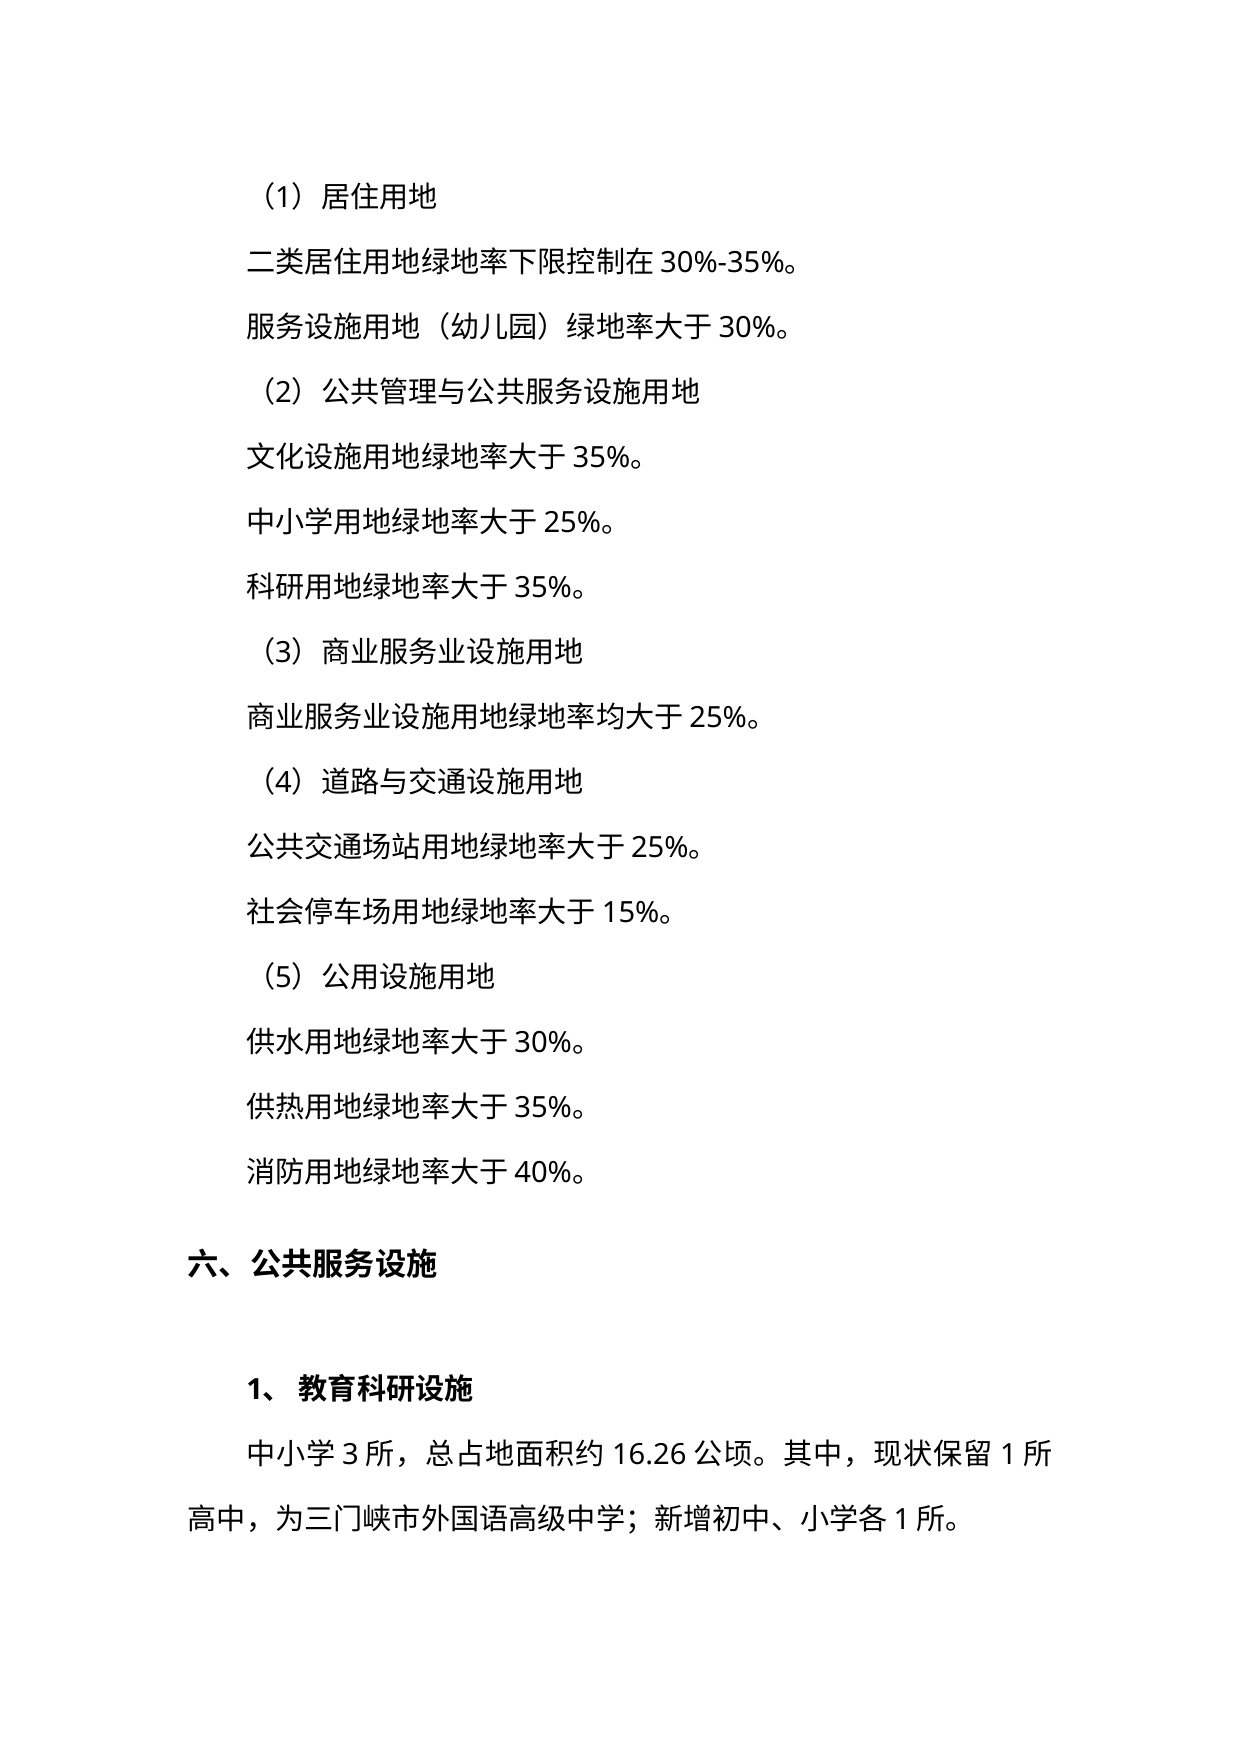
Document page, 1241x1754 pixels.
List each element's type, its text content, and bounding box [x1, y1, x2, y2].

text （3）商业服务业设施用地 [187, 617, 1053, 682]
text 文化设施用地绿地率大于35%。 [187, 422, 1053, 487]
text 服务设施用地（幼儿园）绿地率大于30%。 [187, 292, 1053, 357]
text 消防用地绿地率大于40%。 [187, 1137, 1053, 1202]
text 中小学用地绿地率大于25%。 [187, 487, 1053, 552]
text 社会停车场用地绿地率大于15%。 [187, 877, 1053, 942]
subtitle 六、公共服务设施 [187, 1229, 1053, 1294]
text 科研用地绿地率大于35%。 [187, 552, 1053, 617]
subtitle 1、 教育科研设施 [187, 1354, 1053, 1419]
text （4）道路与交通设施用地 [187, 747, 1053, 812]
text 供水用地绿地率大于30%。 [187, 1007, 1053, 1072]
text 供热用地绿地率大于35%。 [187, 1072, 1053, 1137]
text 公共交通场站用地绿地率大于25%。 [187, 812, 1053, 877]
text 二类居住用地绿地率下限控制在30%-35%。 [187, 227, 1053, 292]
text （2）公共管理与公共服务设施用地 [187, 357, 1053, 422]
text 中小学3所，总占地面积约16.26公顷。其中，现状保留1所高中，为三门峡市外国语高级中学；新增初中、小学各1所。 [187, 1419, 1053, 1549]
text （5）公用设施用地 [187, 942, 1053, 1007]
text 商业服务业设施用地绿地率均大于25%。 [187, 682, 1053, 747]
text （1）居住用地 [187, 162, 1053, 227]
